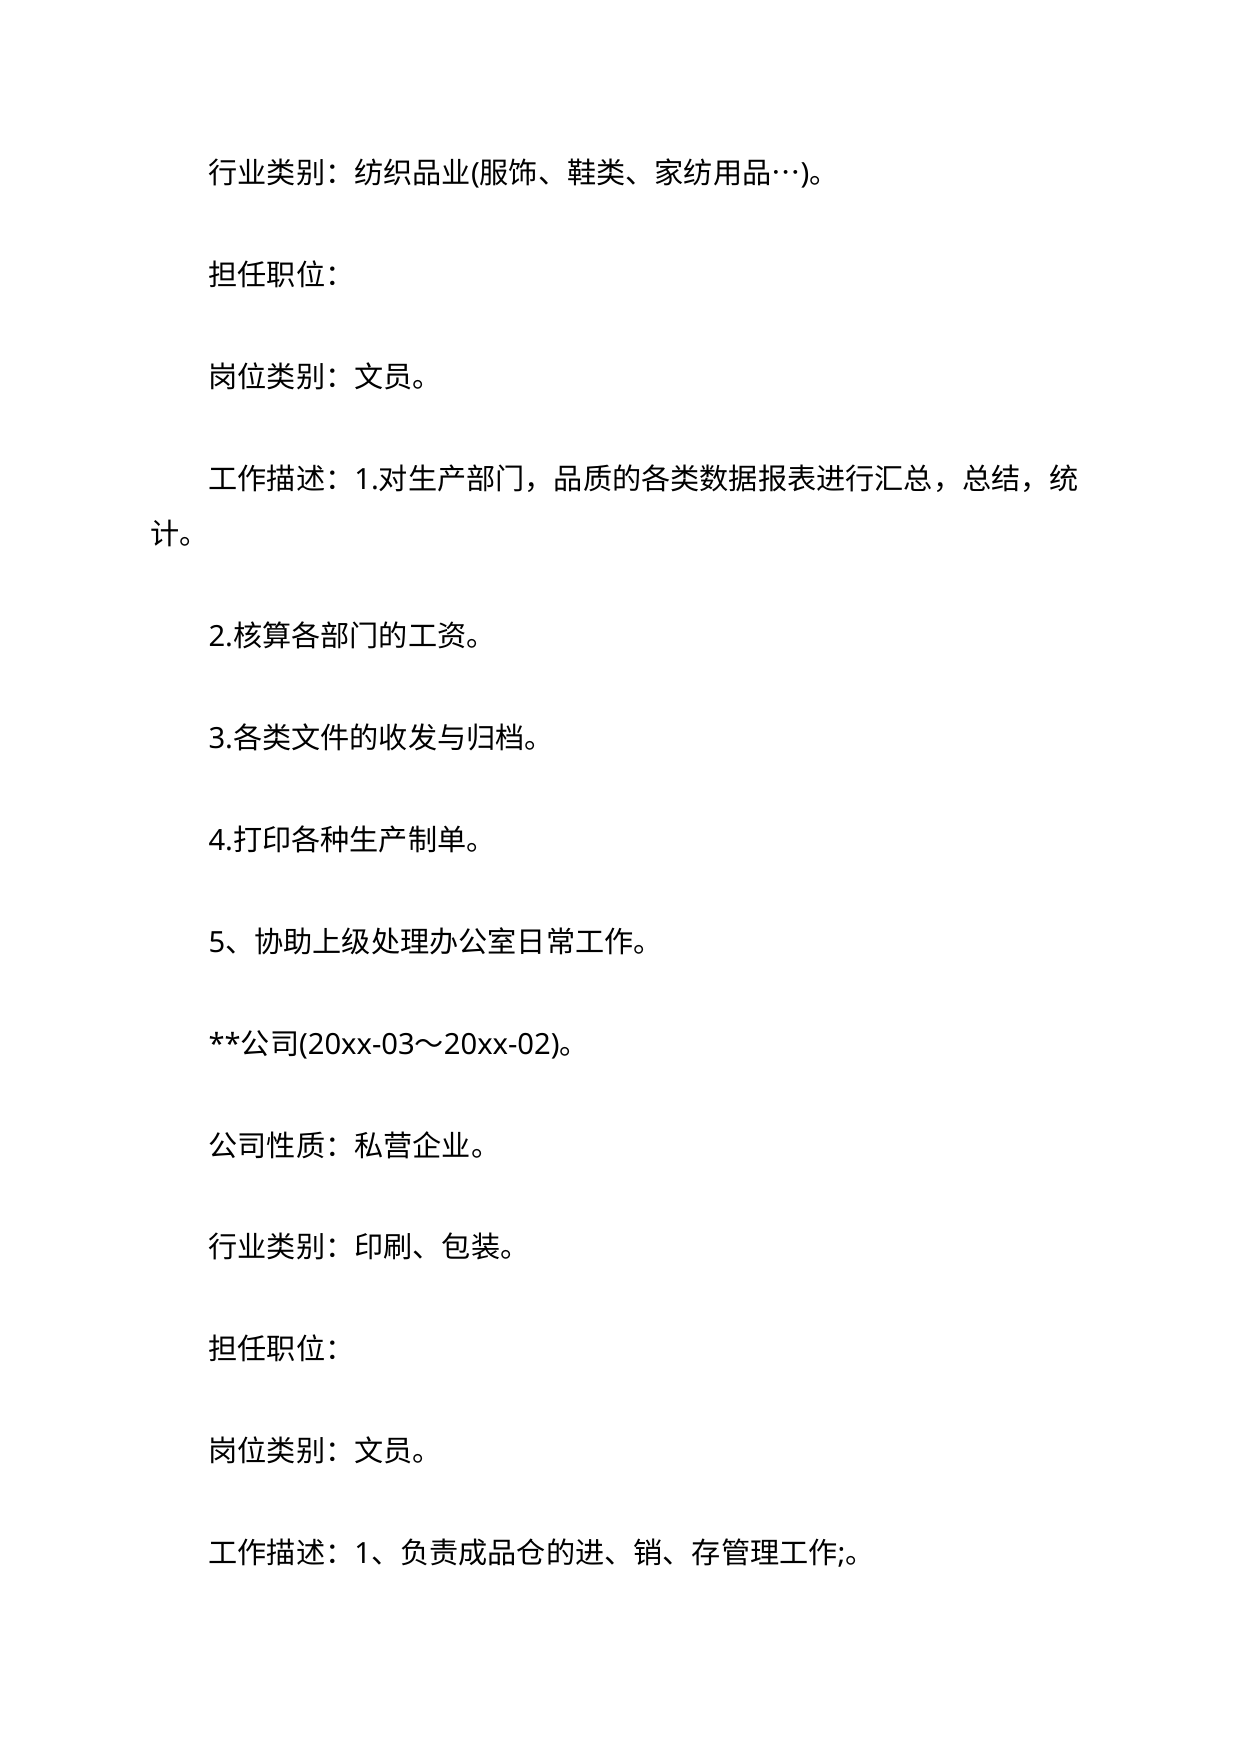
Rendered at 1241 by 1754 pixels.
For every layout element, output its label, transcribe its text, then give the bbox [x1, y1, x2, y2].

text 工作描述：1、负责成品仓的进、销、存管理工作;。 [150, 1529, 1090, 1572]
text 行业类别：纺织品业(服饰、鞋类、家纺用品…)。 [150, 150, 1090, 192]
text 岗位类别：文员。 [150, 354, 1090, 396]
text 2.核算各部门的工资。 [150, 612, 1090, 655]
text 担任职位： [150, 252, 1090, 294]
text 工作描述：1.对生产部门，品质的各类数据报表进行汇总，总结，统计。 [150, 456, 1090, 553]
text 担任职位： [150, 1326, 1090, 1368]
text 行业类别：印刷、包装。 [150, 1224, 1090, 1266]
text 5、协助上级处理办公室日常工作。 [150, 918, 1090, 961]
text 3.各类文件的收发与归档。 [150, 714, 1090, 757]
text 4.打印各种生产制单。 [150, 816, 1090, 859]
text 公司性质：私营企业。 [150, 1122, 1090, 1164]
text 岗位类别：文员。 [150, 1427, 1090, 1470]
text **公司(20xx-03～20xx-02)。 [150, 1020, 1090, 1063]
